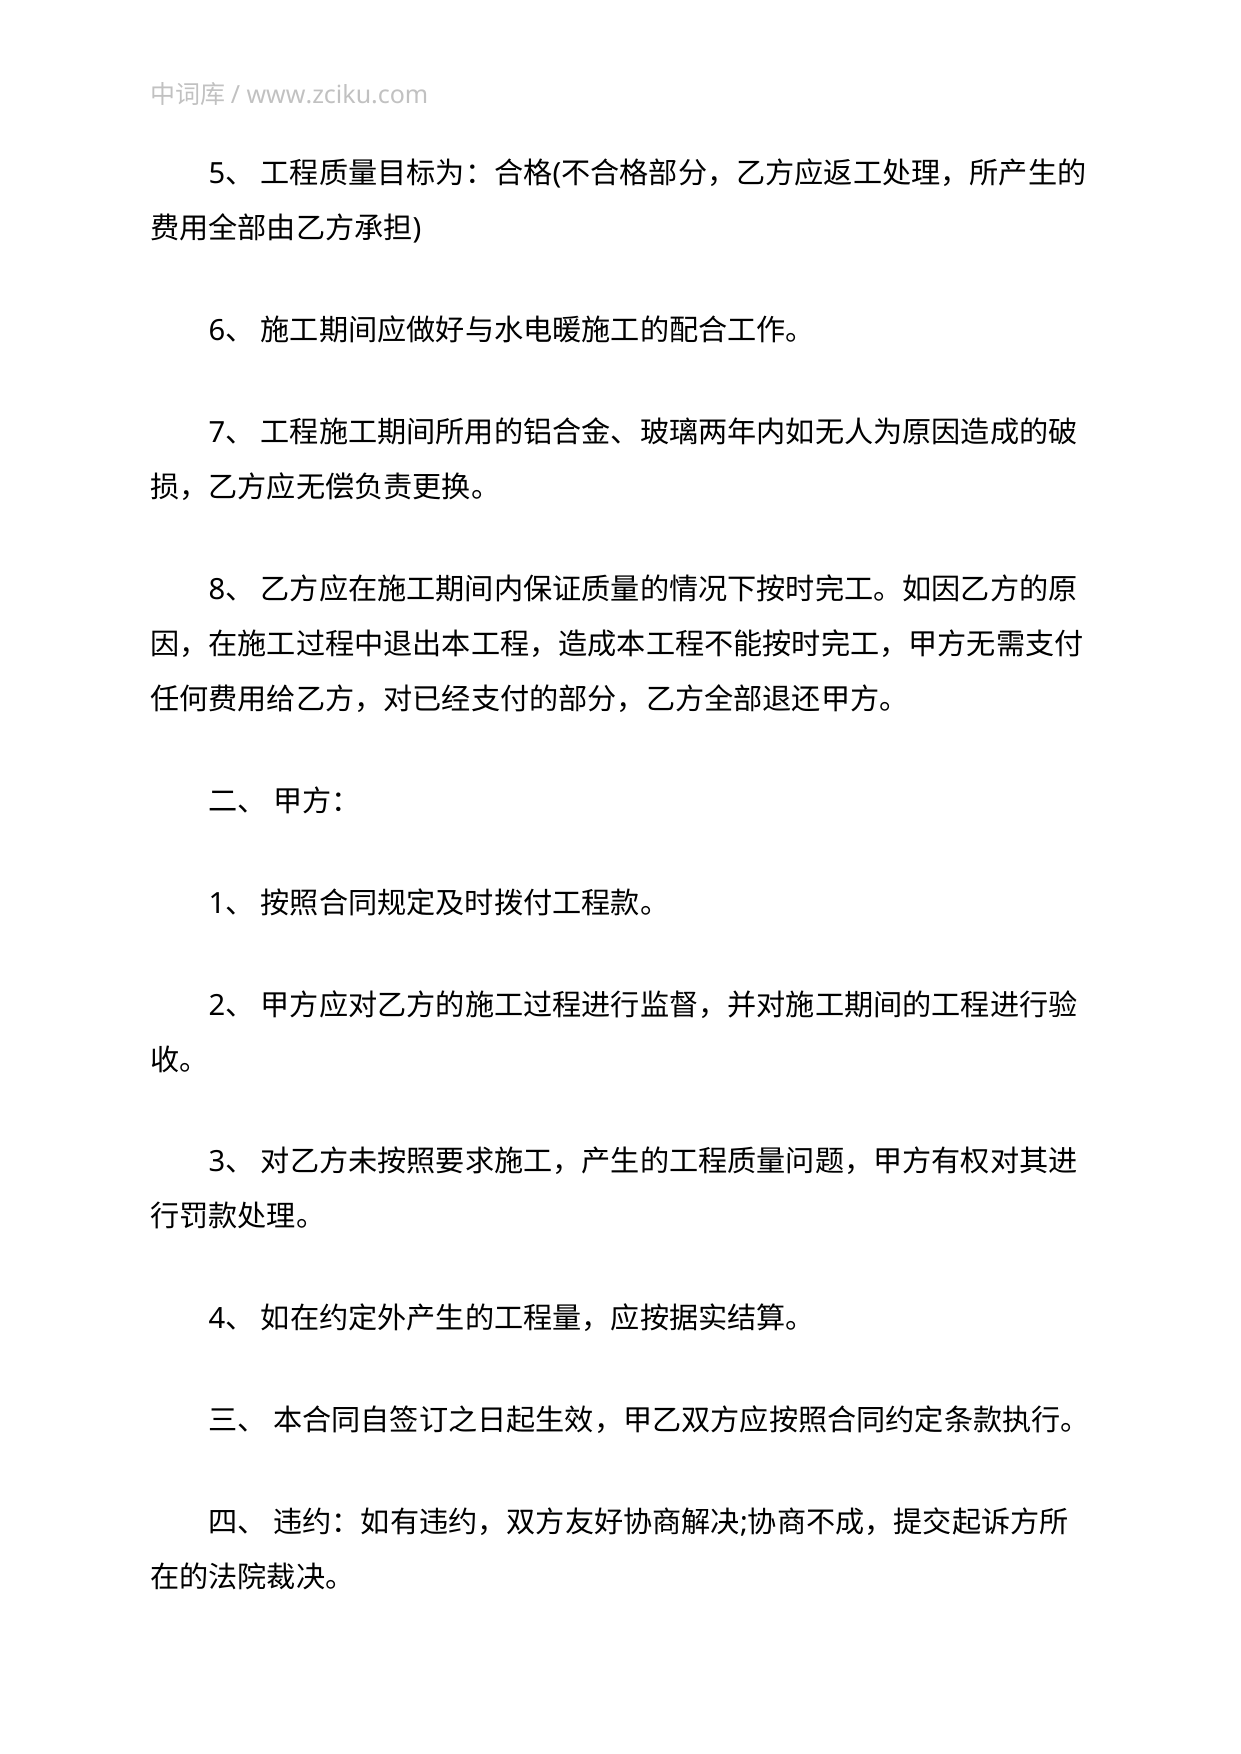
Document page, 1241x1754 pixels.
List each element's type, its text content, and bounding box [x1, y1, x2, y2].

text 6、 施工期间应做好与水电暖施工的配合工作。 [150, 307, 1090, 349]
text 三、 本合同自签订之日起生效，甲乙双方应按照合同约定条款执行。 [150, 1397, 1090, 1439]
text 4、 如在约定外产生的工程量，应按据实结算。 [150, 1295, 1090, 1337]
text 2、 甲方应对乙方的施工过程进行监督，并对施工期间的工程进行验收。 [150, 981, 1090, 1078]
text 二、 甲方： [150, 777, 1090, 820]
text 四、 违约：如有违约，双方友好协商解决;协商不成，提交起诉方所在的法院裁决。 [150, 1498, 1090, 1596]
text 7、 工程施工期间所用的铝合金、玻璃两年内如无人为原因造成的破损，乙方应无偿负责更换。 [150, 409, 1090, 506]
text 1、 按照合同规定及时拨付工程款。 [150, 879, 1090, 922]
text 3、 对乙方未按照要求施工，产生的工程质量问题，甲方有权对其进行罚款处理。 [150, 1138, 1090, 1235]
text 8、 乙方应在施工期间内保证质量的情况下按时完工。如因乙方的原因，在施工过程中退出本工程，造成本工程不能按时完工，甲方无需支付任何费用给乙方，对已经支付的部分，乙方全部退还甲方。 [150, 566, 1090, 718]
text 5、 工程质量目标为：合格(不合格部分，乙方应返工处理，所产生的费用全部由乙方承担) [150, 150, 1090, 247]
